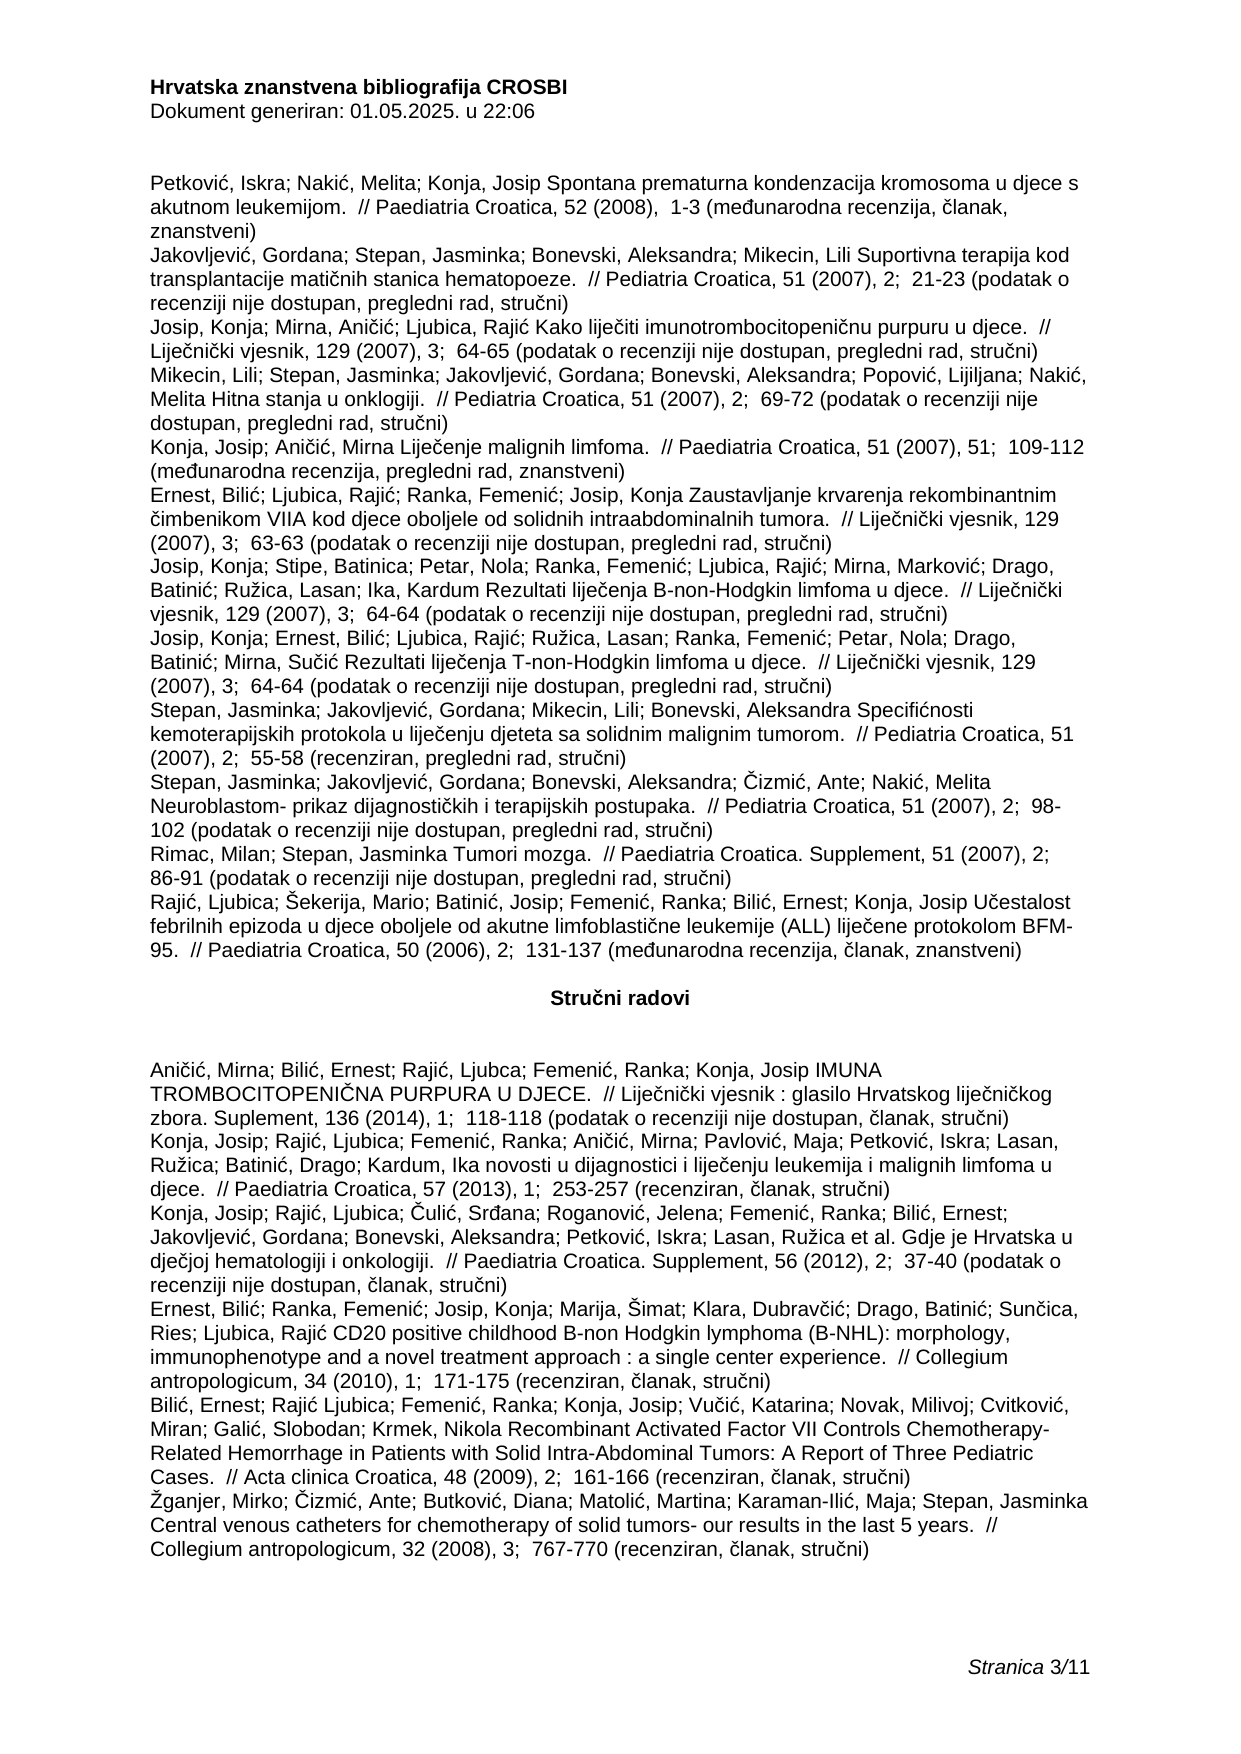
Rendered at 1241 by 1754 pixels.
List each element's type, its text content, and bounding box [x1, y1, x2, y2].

text Ernest, Bilić; Ranka, Femenić; Josip, Konja; Marija, Šimat; Klara, Dubravčić; Drago, Batinić; Sunčica, Ries; Ljubica, Rajić [150, 1297, 1090, 1393]
text Konja, Josip; Rajić, Ljubica; Femenić, Ranka; Aničić, Mirna; Pavlović, Maja; Petković, Iskra; Lasan, Ružica; Batinić, Drago; Kardum, Ika [150, 1129, 1090, 1201]
text Josip, Konja; Ernest, Bilić; Ljubica, Rajić; Ružica, Lasan; Ranka, Femenić; Petar, Nola; Drago, Batinić; Mirna, Sučić [150, 626, 1090, 698]
text Aničić, Mirna; Bilić, Ernest; Rajić, Ljubca; Femenić, Ranka; Konja, Josip [150, 1057, 1090, 1129]
text Josip, Konja; Mirna, Aničić; Ljubica, Rajić [150, 315, 1090, 363]
text Žganjer, Mirko; Čizmić, Ante; Butković, Diana; Matolić, Martina; Karaman-Ilić, Maja; Stepan, Jasminka [150, 1489, 1090, 1561]
text Petković, Iskra; Nakić, Melita; Konja, Josip [150, 171, 1090, 243]
text Stepan, Jasminka; Jakovljević, Gordana; Bonevski, Aleksandra; Čizmić, Ante; Nakić, Melita [150, 770, 1090, 842]
text Konja, Josip; Aničić, Mirna [150, 434, 1090, 482]
text Konja, Josip; Rajić, Ljubica; Čulić, Srđana; Roganović, Jelena; Femenić, Ranka; Bilić, Ernest; Jakovljević, Gordana; Bonevski, Aleksandra; Petković, Iskra; Lasan, Ružica et al. [150, 1201, 1090, 1297]
text Mikecin, Lili; Stepan, Jasminka; Jakovljević, Gordana; Bonevski, Aleksandra; Popović, Lijiljana; Nakić, Melita [150, 363, 1090, 434]
text Rimac, Milan; Stepan, Jasminka [150, 842, 1090, 890]
text Stepan, Jasminka; Jakovljević, Gordana; Mikecin, Lili; Bonevski, Aleksandra [150, 698, 1090, 770]
text Bilić, Ernest; Rajić Ljubica; Femenić, Ranka; Konja, Josip; Vučić, Katarina; Novak, Milivoj; Cvitković, Miran; Galić, Slobodan; Krmek, Nikola [150, 1393, 1090, 1489]
text Jakovljević, Gordana; Stepan, Jasminka; Bonevski, Aleksandra; Mikecin, Lili [150, 243, 1090, 315]
subtitle Stručni radovi [150, 986, 1090, 1009]
text Josip, Konja; Stipe, Batinica; Petar, Nola; Ranka, Femenić; Ljubica, Rajić; Mirna, Marković; Drago, Batinić; Ružica, Lasan; Ika, Kardum [150, 554, 1090, 626]
text Ernest, Bilić; Ljubica, Rajić; Ranka, Femenić; Josip, Konja [150, 482, 1090, 554]
text Rajić, Ljubica; Šekerija, Mario; Batinić, Josip; Femenić, Ranka; Bilić, Ernest; Konja, Josip [150, 890, 1090, 962]
